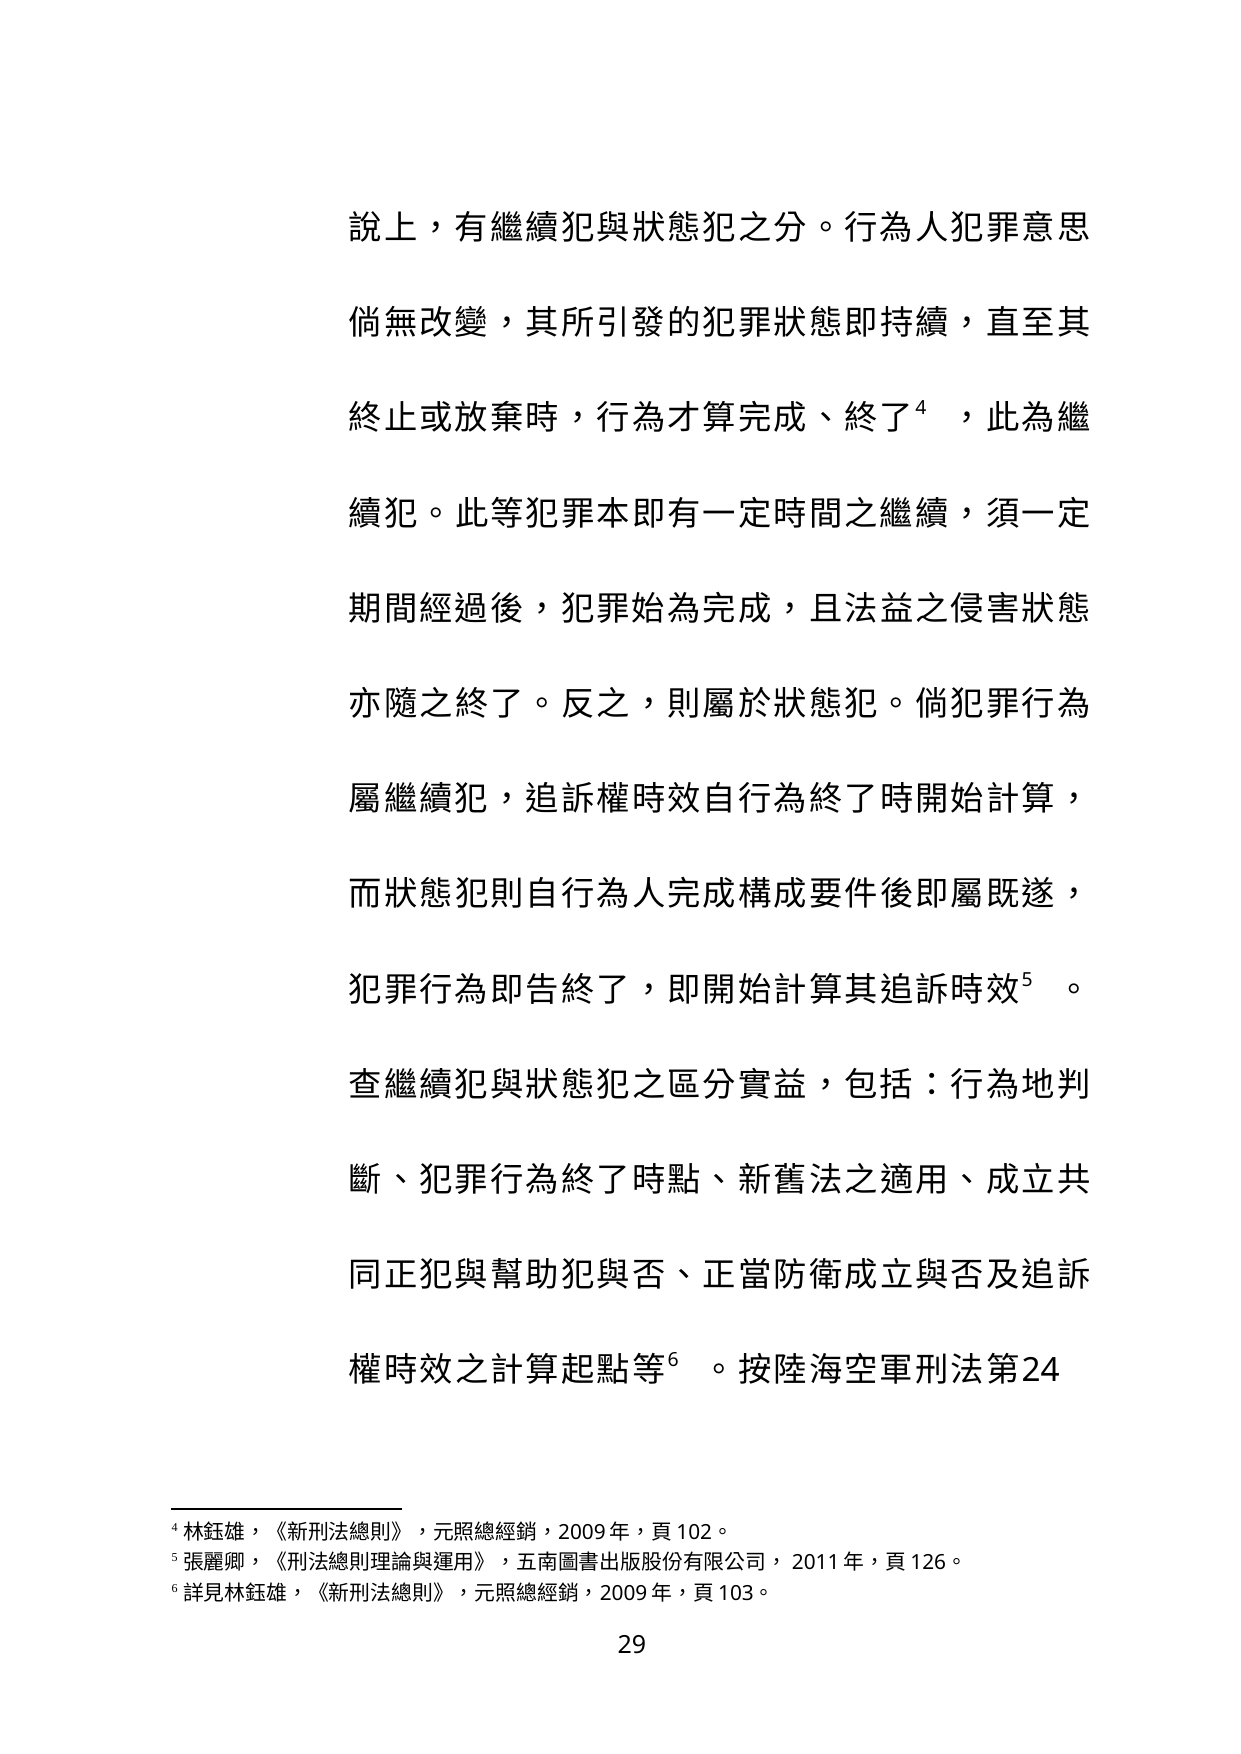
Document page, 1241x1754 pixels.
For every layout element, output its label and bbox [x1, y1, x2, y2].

subtitle [244, 177, 1092, 1415]
